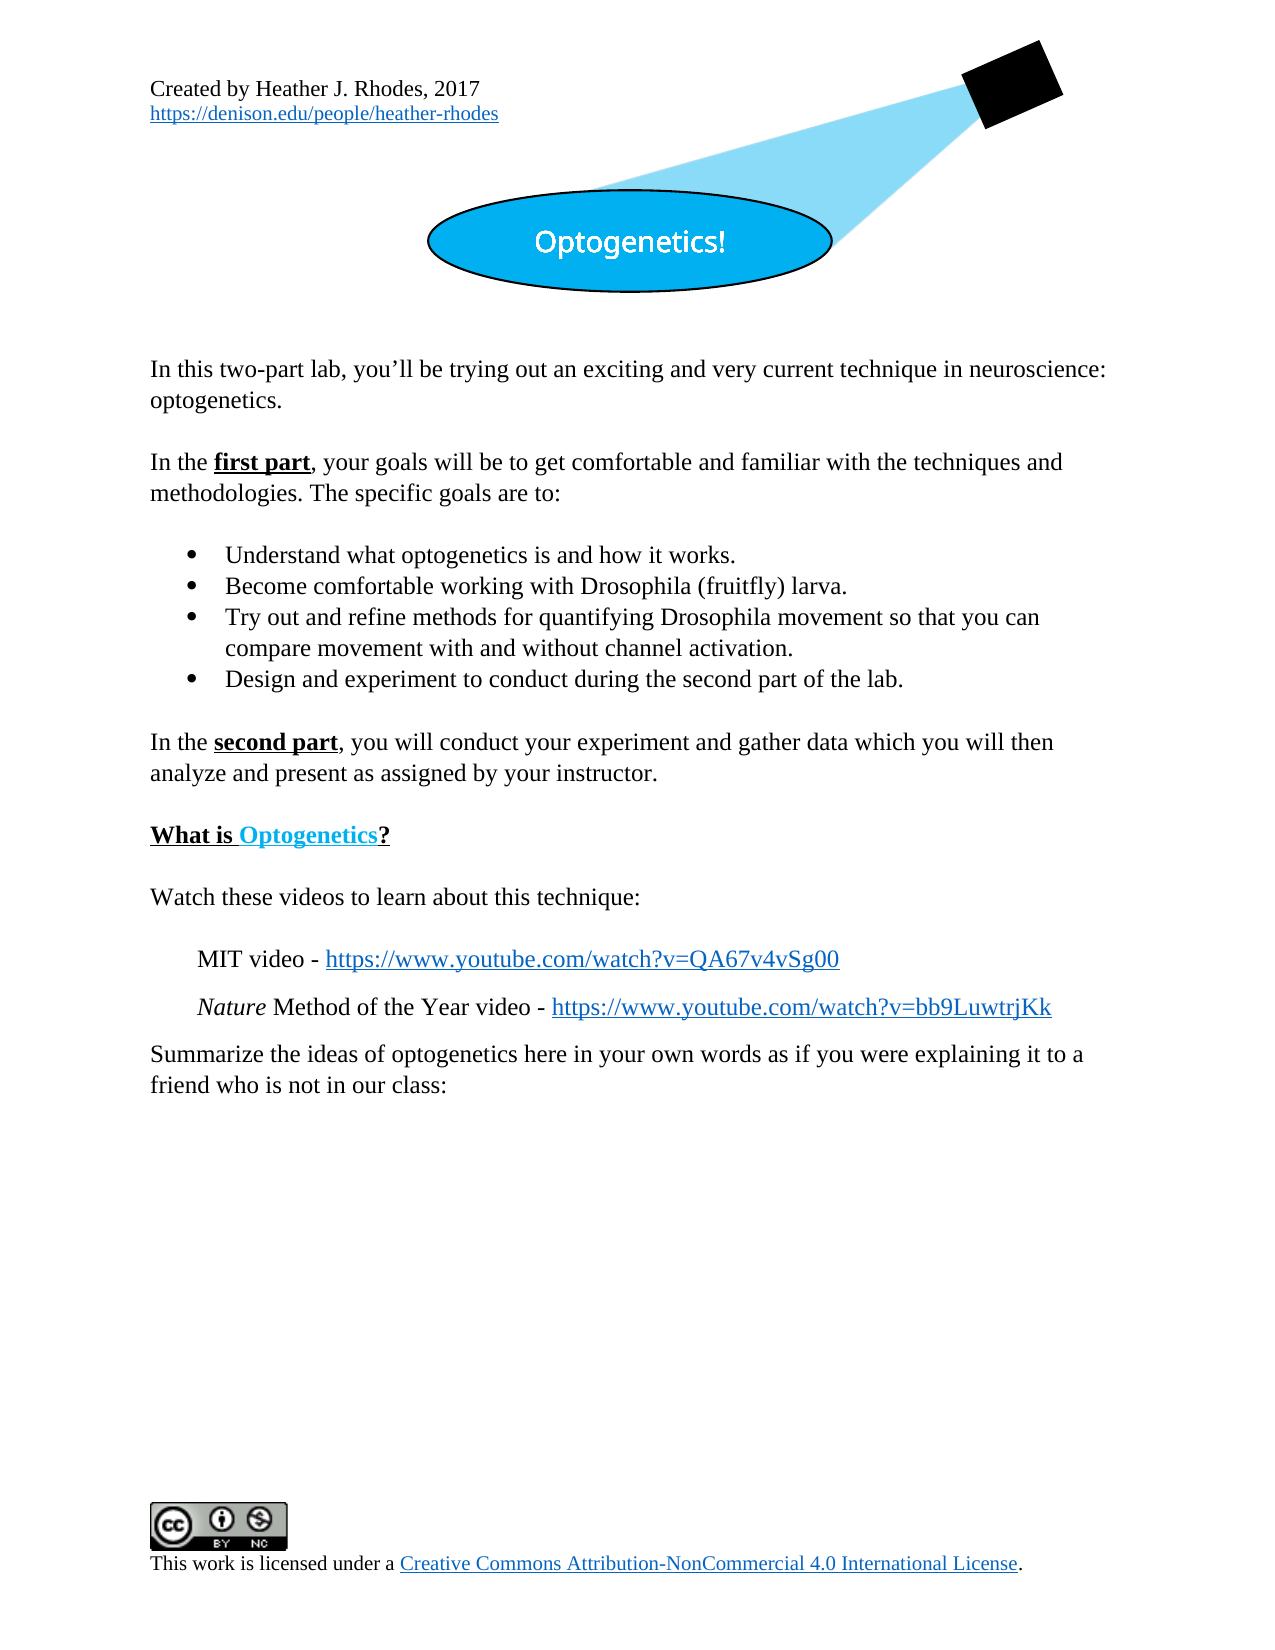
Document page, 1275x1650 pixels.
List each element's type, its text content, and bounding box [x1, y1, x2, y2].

text MIT video - https://www.youtube.com/watch?v=QA67v4vSg00 [197, 944, 1125, 973]
list Understand what optogenetics is and how it works. [187, 540, 1125, 569]
list Design and experiment to conduct during the second part of the lab. [187, 664, 1125, 693]
list Try out and refine methods for quantifying Drosophila movement so that you can compare movement with and without channel activation. [187, 602, 1125, 662]
text Nature Method of the Year video - https://www.youtube.com/watch?v=bb9LuwtrjKk [197, 992, 1125, 1020]
text In the second part, you will conduct your experiment and gather data which you will then analyze and present as assigned by your instructor. [150, 727, 1125, 786]
text Watch these videos to learn about this technique: [150, 882, 1125, 911]
text In this two-part lab, you’ll be trying out an exciting and very current technique in neuroscience: optogenetics. [150, 354, 1125, 414]
text What is Optogenetics? [150, 820, 1125, 848]
picture [575, 61, 1045, 259]
text In the first part, your goals will be to get comfortable and familiar with the techniques and methodologies. The specific goals are to: [150, 447, 1125, 507]
text Summarize the ideas of optogenetics here in your own words as if you were explaining it to a friend who is not in our class: [150, 1039, 1125, 1099]
list Become comfortable working with Drosophila (fruitfly) larva. [187, 571, 1125, 600]
picture [150, 1502, 288, 1551]
